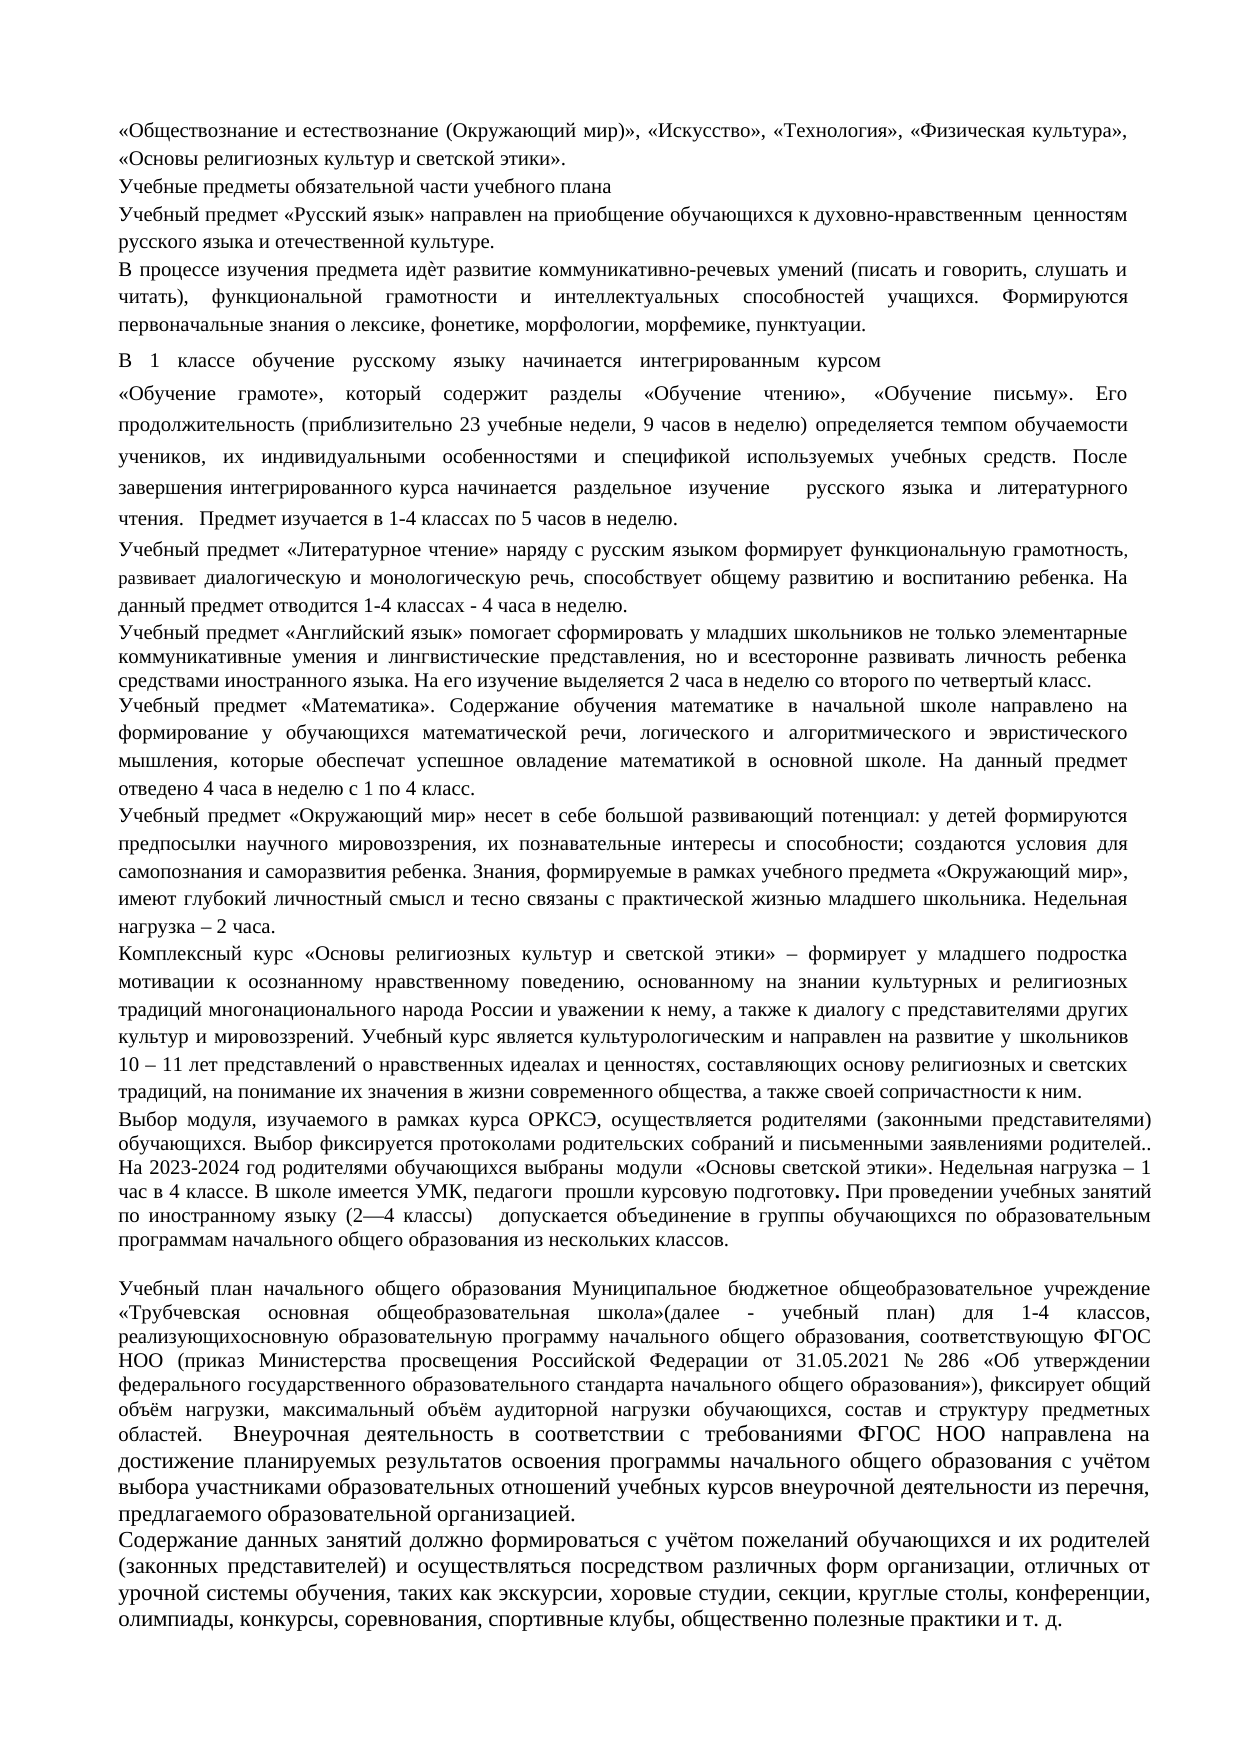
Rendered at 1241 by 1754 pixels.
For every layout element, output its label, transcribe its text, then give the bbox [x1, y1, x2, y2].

text Учебные предметы обязательной части учебного плана [118, 174, 1152, 198]
text В 1 классе обучение русскому языку начинается интегрированным курсом [118, 348, 1152, 372]
text Учебный план начального общего образования Муниципальное бюджетное общеобразовательное учреждение «Трубчевская основная общеобразовательная школа»(далее - учебный план) для 1-4 классов, реализующихосновную образовательную программу начального общего образования, соответствующую ФГОС НОО (приказ Министерства просвещения Российской Федерации от 31.05.2021 № 286 «Об утверждении федерального государственного образовательного стандарта начального общего образования»), фиксирует общий объём нагрузки, максимальный объём аудиторной нагрузки обучающихся, состав и структуру предметных областей. Внеурочная деятельность в соответствии с требованиями ФГОС НОО направлена на достижение планируемых результатов освоения программы начального общего образования с учётом выбора участниками образовательных отношений учебных курсов внеурочной деятельности из перечня, предлагаемого образовательной организацией. [118, 1276, 1152, 1526]
text Учебный предмет «Русский язык» направлен на приобщение обучающихся к духовно-нравственным ценностям русского языка и отечественной культуре. [118, 202, 1128, 253]
text Учебный предмет «Математика». Содержание обучения математике в начальной школе направлено на формирование у обучающихся математической речи, логического и алгоритмического и эвристического мышления, которые обеспечат успешное овладение математикой в основной школе. На данный предмет отведено 4 часа в неделю с 1 по 4 класс. [118, 693, 1128, 799]
text Выбор модуля, изучаемого в рамках курса ОРКСЭ, осуществляется родителями (законными представителями) обучающихся. Выбор фиксируется протоколами родительских собраний и письменными заявлениями родителей.. На 2023-2024 год родителями обучающихся выбраны модули «Основы светской этики». Недельная нагрузка – 1 час в 4 классе. В школе имеется УМК, педагоги прошли курсовую подготовку. При проведении учебных занятий по иностранному языку (2—4 классы) допускается объединение в группы обучающихся по образовательным программам начального общего образования из нескольких классов. [118, 1107, 1152, 1251]
text Комплексный курс «Основы религиозных культур и светской этики» – формирует у младшего подростка мотивации к осознанному нравственному поведению, основанному на знании культурных и религиозных традиций многонационального народа России и уважении к нему, а также к диалогу с представителями других культур и мировоззрений. Учебный курс является культурологическим и направлен на развитие у школьников 10 – 11 лет представлений о нравственных идеалах и ценностях, составляющих основу религиозных и светских традиций, на понимание их значения в жизни современного общества, а также своей сопричастности к ним. [118, 941, 1128, 1103]
text В процессе изучения предмета идѐт развитие коммуникативно-речевых умений (писать и говорить, слушать и читать), функциональной грамотности и интеллектуальных способностей учащихся. Формируются первоначальные знания о лексике, фонетике, морфологии, морфемике, пунктуации. [118, 257, 1128, 336]
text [118, 118, 1128, 170]
text Содержание данных занятий должно формироваться с учётом пожеланий обучающихся и их родителей (законных представителей) и осуществляться посредством различных форм организации, отличных от урочной системы обучения, таких как экскурсии, хоровые студии, секции, круглые столы, конференции, олимпиады, конкурсы, соревнования, спортивные клубы, общественно полезные практики и т. д. [118, 1526, 1152, 1631]
text Учебный предмет «Окружающий мир» несет в себе большой развивающий потенциал: у детей формируются предпосылки научного мировоззрения, их познавательные интересы и способности; создаются условия для самопознания и саморазвития ребенка. Знания, формируемые в рамках учебного предмета «Окружающий мир», имеют глубокий личностный смысл и тесно связаны с практической жизнью младшего школьника. Недельная нагрузка – 2 часа. [118, 803, 1128, 938]
text Учебный предмет «Английский язык» помогает сформировать у младших школьников не только элементарные коммуникативные умения и лингвистические представления, но и всесторонне развивать личность ребенка средствами иностранного языка. На его изучение выделяется 2 часа в неделю со второго по четвертый класс. [118, 620, 1128, 692]
text «Обучение грамоте», который содержит разделы «Обучение чтению», «Обучение письму». Его продолжительность (приблизительно 23 учебные недели, 9 часов в неделю) определяется темпом обучаемости учеников, их индивидуальными особенностями и спецификой используемых учебных средств. После завершения интегрированного курса начинается раздельное изучение русского языка и литературного чтения. Предмет изучается в 1-4 классах по 5 часов в неделю. [118, 381, 1128, 530]
text Учебный предмет «Литературное чтение» наряду с русским языком формирует функциональную грамотность, развивает диалогическую и монологическую речь, способствует общему развитию и воспитанию ребенка. На данный предмет отводится 1-4 классах - 4 часа в неделю. [118, 537, 1128, 617]
